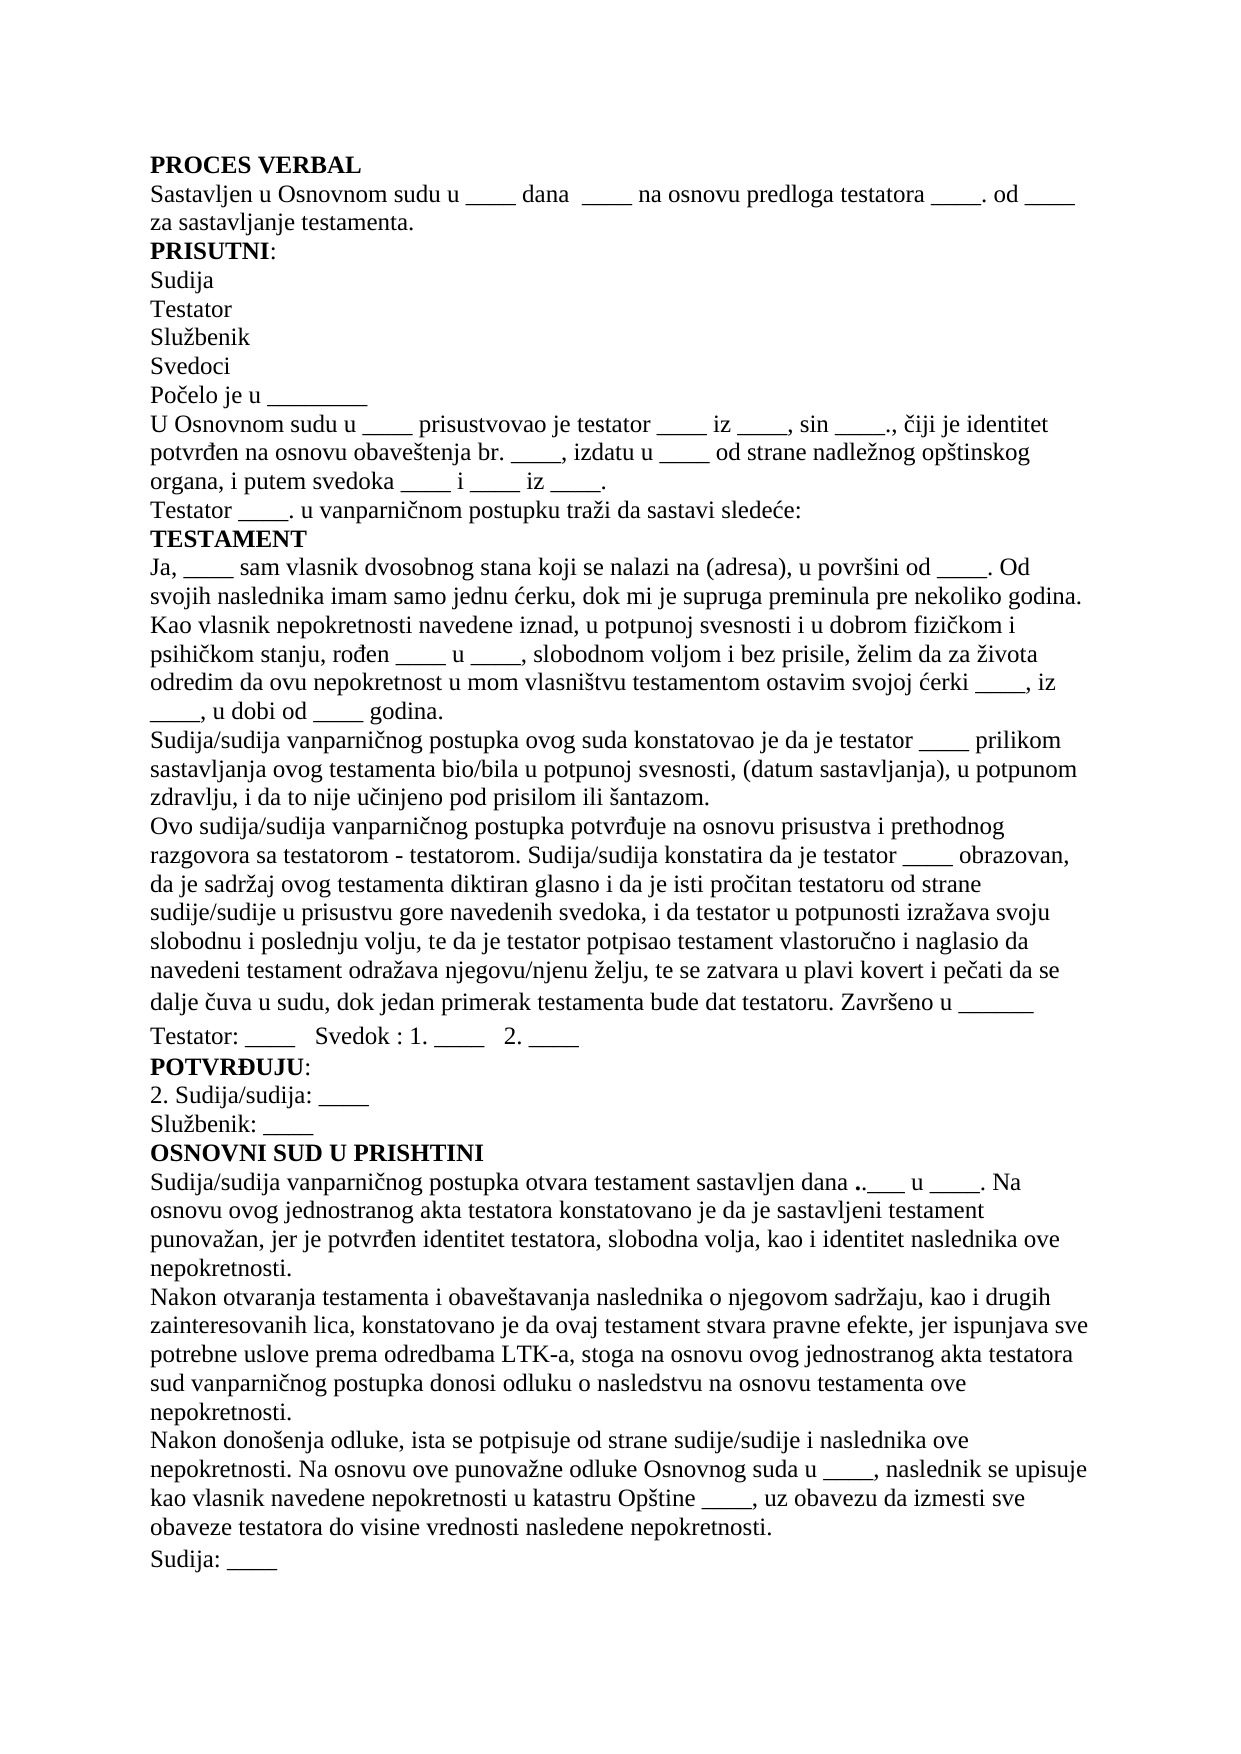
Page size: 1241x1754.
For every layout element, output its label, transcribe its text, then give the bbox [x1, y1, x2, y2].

text PRISUTNI:SudijaTestatorSlužbenikSvedoci [150, 236, 1090, 380]
text OSNOVNI SUD U PRISHTINISudija/sudija vanparničnog postupka otvara testament sastavljen dana ..___ u ____. Na osnovu ovog jednostranog akta testatora konstatovano je da je sastavljeni testament punovažan, jer je potvrđen identitet testatora, slobodna volja, kao i identitet naslednika ove nepokretnosti.Nakon otvaranja testamenta i obaveštavanja naslednika o njegovom sadržaju, kao i drugih zainteresovanih lica, konstatovano je da ovaj testament stvara pravne efekte, jer ispunjava sve potrebne uslove prema odredbama LTK-a, stoga na osnovu ovog jednostranog akta testatora sud vanparničnog postupka donosi odluku o nasledstvu na osnovu testamenta ove nepokretnosti.Nakon donošenja odluke, ista se potpisuje od strane sudije/sudije i naslednika ove nepokretnosti. Na osnovu ove punovažne odluke Osnovnog suda u ____, naslednik se upisuje kao vlasnik navedene nepokretnosti u katastru Opštine ____, uz obavezu da izmesti sve obaveze testatora do visine vrednosti nasledene nepokretnosti. [150, 1138, 1090, 1541]
text PROCES VERBALSastavljen u Osnovnom sudu u ____ dana ____ na osnovu predloga testatora ____. od ____ za sastavljanje testamenta. [150, 150, 1090, 236]
text Počelo je u ________U Osnovnom sudu u ____ prisustvovao je testator ____ iz ____, sin ____., čiji je identitet potvrđen na osnovu obaveštenja br. ____, izdatu u ____ od strane nadležnog opštinskog organa, i putem svedoka ____ i ____ iz ____.Testator ____. u vanparničnom postupku traži da sastavi sledeće: [150, 380, 1090, 524]
text Sudija/sudija vanparničnog postupka ovog suda konstatovao je da je testator ____ prilikom sastavljanja ovog testamenta bio/bila u potpunoj svesnosti, (datum sastavljanja), u potpunom zdravlju, i da to nije učinjeno pod prisilom ili šantazom.Ovo sudija/sudija vanparničnog postupka potvrđuje na osnovu prisustva i prethodnog razgovora sa testatorom - testatorom. Sudija/sudija konstatira da je testator ____ obrazovan, da je sadržaj ovog testamenta diktiran glasno i da je isti pročitan testatoru od strane sudije/sudije u prisustvu gore navedenih svedoka, i da testator u potpunosti izražava svoju slobodnu i poslednju volju, te da je testator potpisao testament vlastoručno i naglasio da navedeni testament odražava njegovu/njenu želju, te se zatvara u plavi kovert i pečati da se dalje čuva u sudu, dok jedan primerak testamenta bude dat testatoru. Završeno u ______ Testator: ____ Svedok : 1. ____ 2. ____ [150, 725, 1090, 1052]
text TESTAMENTJa, ____ sam vlasnik dvosobnog stana koji se nalazi na (adresa), u površini od ____. Od svojih naslednika imam samo jednu ćerku, dok mi je supruga preminula pre nekoliko godina.Kao vlasnik nepokretnosti navedene iznad, u potpunoj svesnosti i u dobrom fizičkom i psihičkom stanju, rođen ____ u ____, slobodnom voljom i bez prisile, želim da za života odredim da ovu nepokretnost u mom vlasništvu testamentom ostavim svojoj ćerki ____, iz ____, u dobi od ____ godina. [150, 524, 1090, 725]
text Sudija: ____ [150, 1541, 1090, 1575]
text POTVRĐUJU:2. Sudija/sudija: ____Službenik: ____ [150, 1052, 1090, 1138]
